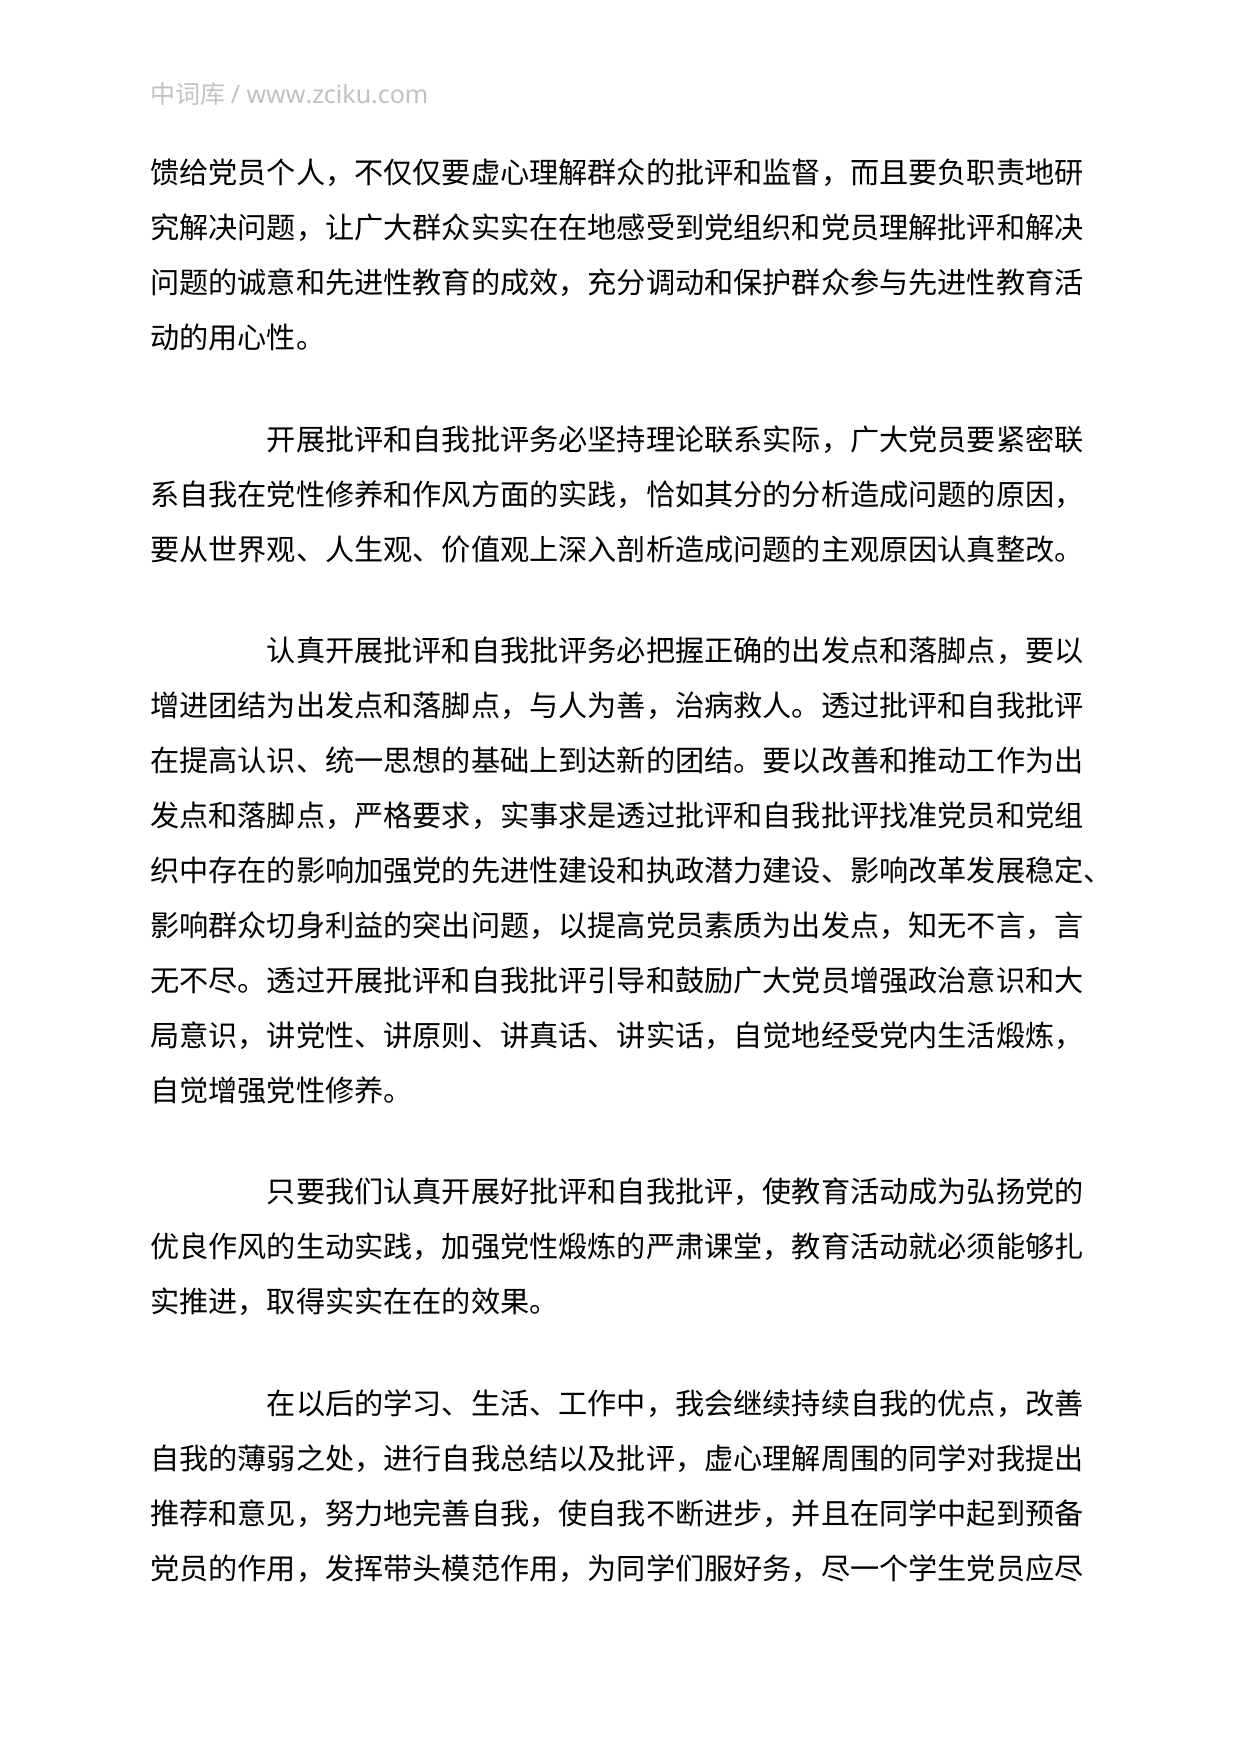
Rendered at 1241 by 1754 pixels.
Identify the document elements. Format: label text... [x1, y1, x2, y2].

text 只要我们认真开展好批评和自我批评，使教育活动成为弘扬党的优良作风的生动实践，加强党性煅炼的严肃课堂，教育活动就必须能够扎实推进，取得实实在在的效果。 [150, 1169, 1090, 1321]
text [150, 150, 1090, 357]
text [150, 1381, 1090, 1587]
text 认真开展批评和自我批评务必把握正确的出发点和落脚点，要以增进团结为出发点和落脚点，与人为善，治病救人。透过批评和自我批评在提高认识、统一思想的基础上到达新的团结。要以改善和推动工作为出发点和落脚点，严格要求，实事求是透过批评和自我批评找准党员和党组织中存在的影响加强党的先进性建设和执政潜力建设、影响改革发展稳定、影响群众切身利益的突出问题，以提高党员素质为出发点，知无不言，言无不尽。透过开展批评和自我批评引导和鼓励广大党员增强政治意识和大局意识，讲党性、讲原则、讲真话、讲实话，自觉地经受党内生活煅炼，自觉增强党性修养。 [150, 628, 1090, 1109]
text 开展批评和自我批评务必坚持理论联系实际，广大党员要紧密联系自我在党性修养和作风方面的实践，恰如其分的分析造成问题的原因，要从世界观、人生观、价值观上深入剖析造成问题的主观原因认真整改。 [150, 416, 1090, 568]
